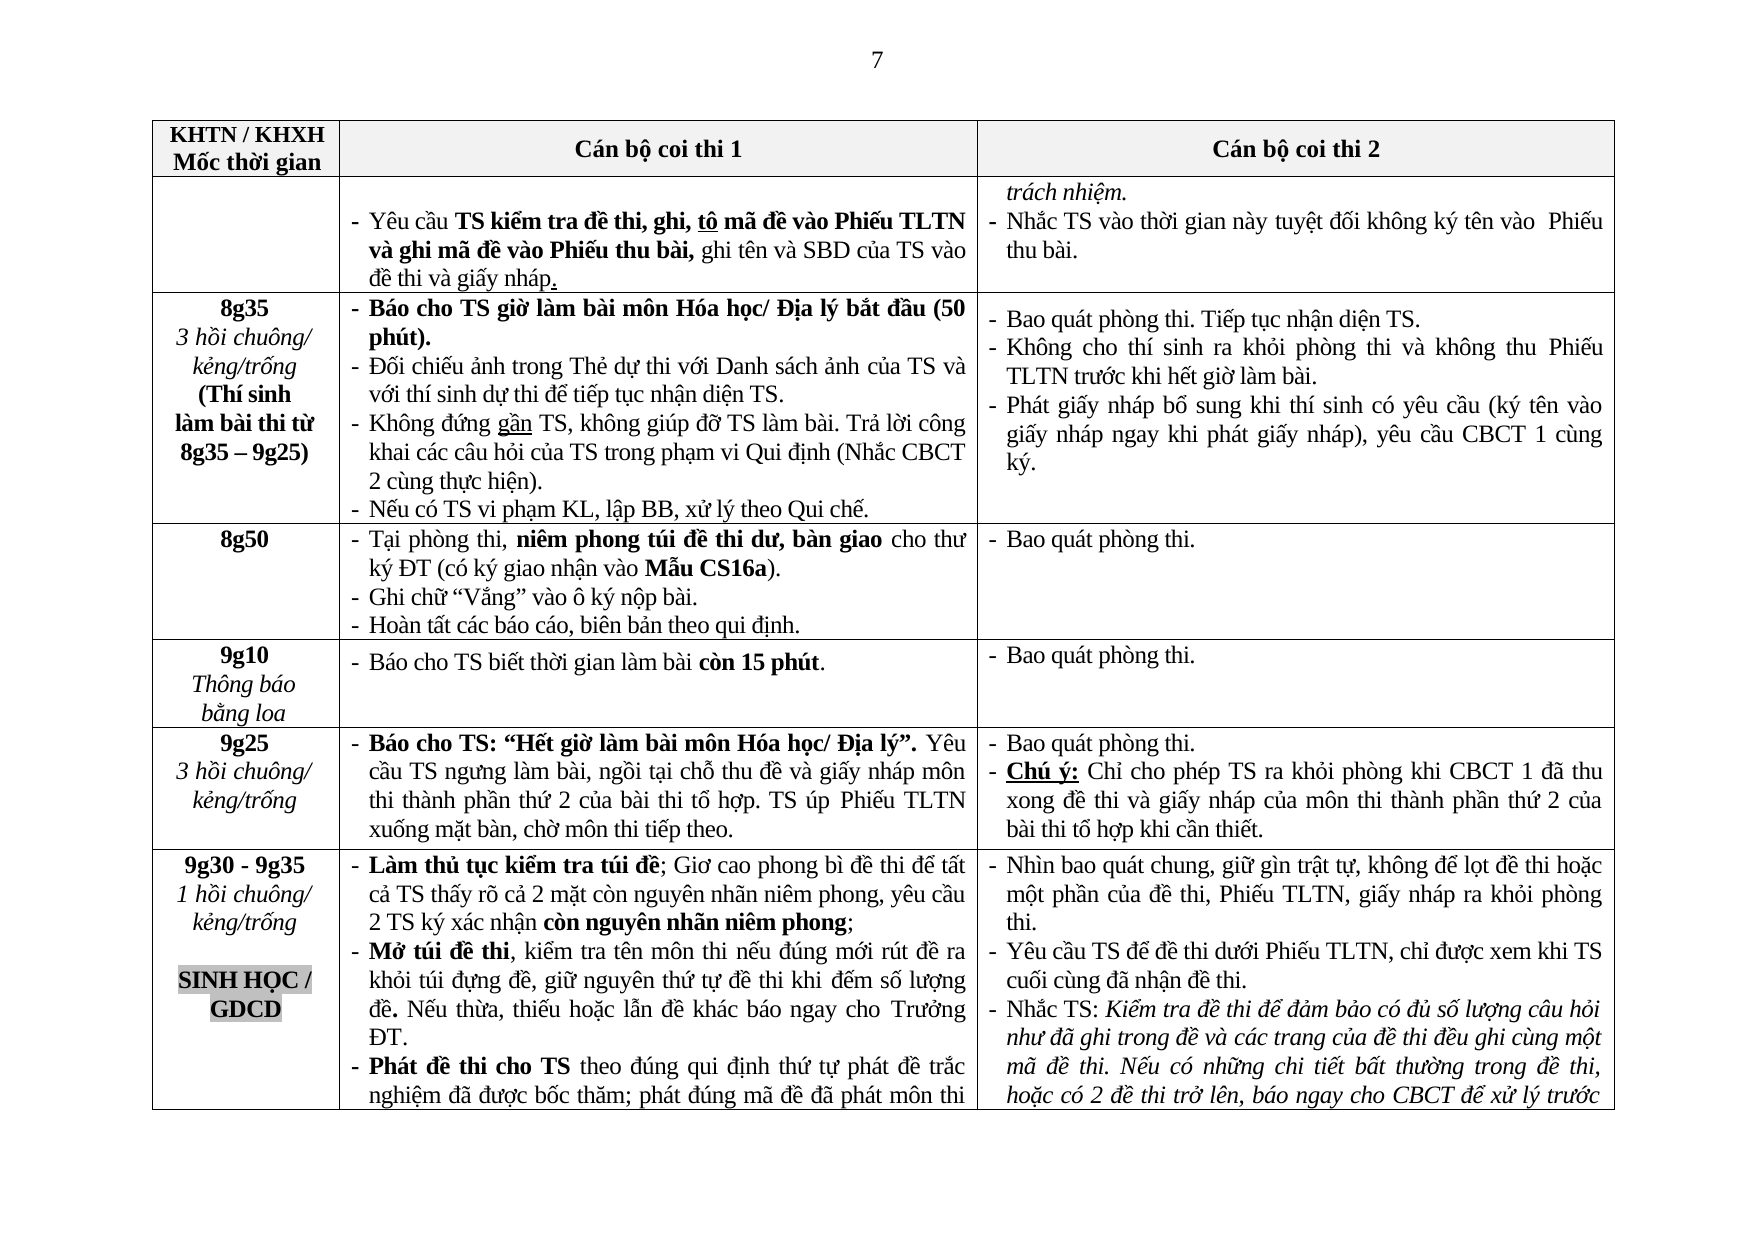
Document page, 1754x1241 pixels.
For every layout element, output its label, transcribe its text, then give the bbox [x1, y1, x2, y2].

table_cell 9g10 Thông báo bằng loa [153, 640, 339, 727]
table_cell Bao quát phòng thi. Tiếp tục nhận diện TS. Không cho thí sinh ra khỏi phòng thi và không thu Phiếu TLTN trước khi hết giờ làm bài. Phát giấy nháp bổ sung khi thí sinh có yêu cầu (ký tên vào giấy nháp ngay khi phát giấy nháp), yêu cầu CBCT 1 cùng ký. [978, 293, 1614, 523]
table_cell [340, 177, 977, 292]
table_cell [978, 177, 1614, 292]
table_cell 8g35 3 hồi chuông/ kẻng/trống (Thí sinh làm bài thi từ 8g35 – 9g25) [153, 293, 339, 523]
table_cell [340, 850, 977, 1109]
table_header KHTN / KHXH Mốc thời gian [153, 121, 339, 176]
table_header Cán bộ coi thi 1 [340, 121, 977, 176]
table_cell Tại phòng thi, niêm phong túi đề thi dư, bàn giao cho thư ký ĐT (có ký giao nhận vào Mẫu CS16a). Ghi chữ “Vắng” vào ô ký nộp bài. Hoàn tất các báo cáo, biên bản theo qui định. [340, 524, 977, 639]
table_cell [153, 177, 339, 292]
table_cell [153, 850, 339, 1109]
table_cell Báo cho TS giờ làm bài môn Hóa học/ Địa lý bắt đầu (50 phút). Đối chiếu ảnh trong Thẻ dự thi với Danh sách ảnh của TS và với thí sinh dự thi để tiếp tục nhận diện TS. Không đứng gần TS, không giúp đỡ TS làm bài. Trả lời công khai các câu hỏi của TS trong phạm vi Qui định (Nhắc CBCT 2 cùng thực hiện). Nếu có TS vi phạm KL, lập BB, xử lý theo Qui chế. [340, 293, 977, 523]
table_cell Báo cho TS biết thời gian làm bài còn 15 phút. [340, 640, 977, 727]
table_cell 8g50 [153, 524, 339, 639]
table_header Cán bộ coi thi 2 [978, 121, 1614, 176]
table_cell Bao quát phòng thi. Chú ý: Chỉ cho phép TS ra khỏi phòng khi CBCT 1 đã thu xong đề thi và giấy nháp của môn thi thành phần thứ 2 của bài thi tổ hợp khi cần thiết. [978, 728, 1614, 849]
table_cell Bao quát phòng thi. [978, 640, 1614, 727]
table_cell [978, 850, 1614, 1109]
table_cell Báo cho TS: “Hết giờ làm bài môn Hóa học/ Địa lý”. Yêu cầu TS ngưng làm bài, ngồi tại chỗ thu đề và giấy nháp môn thi thành phần thứ 2 của bài thi tổ hợp. TS úp Phiếu TLTN xuống mặt bàn, chờ môn thi tiếp theo. [340, 728, 977, 849]
table_cell 9g25 3 hồi chuông/ kẻng/trống [153, 728, 339, 849]
table_cell Bao quát phòng thi. [978, 524, 1614, 639]
